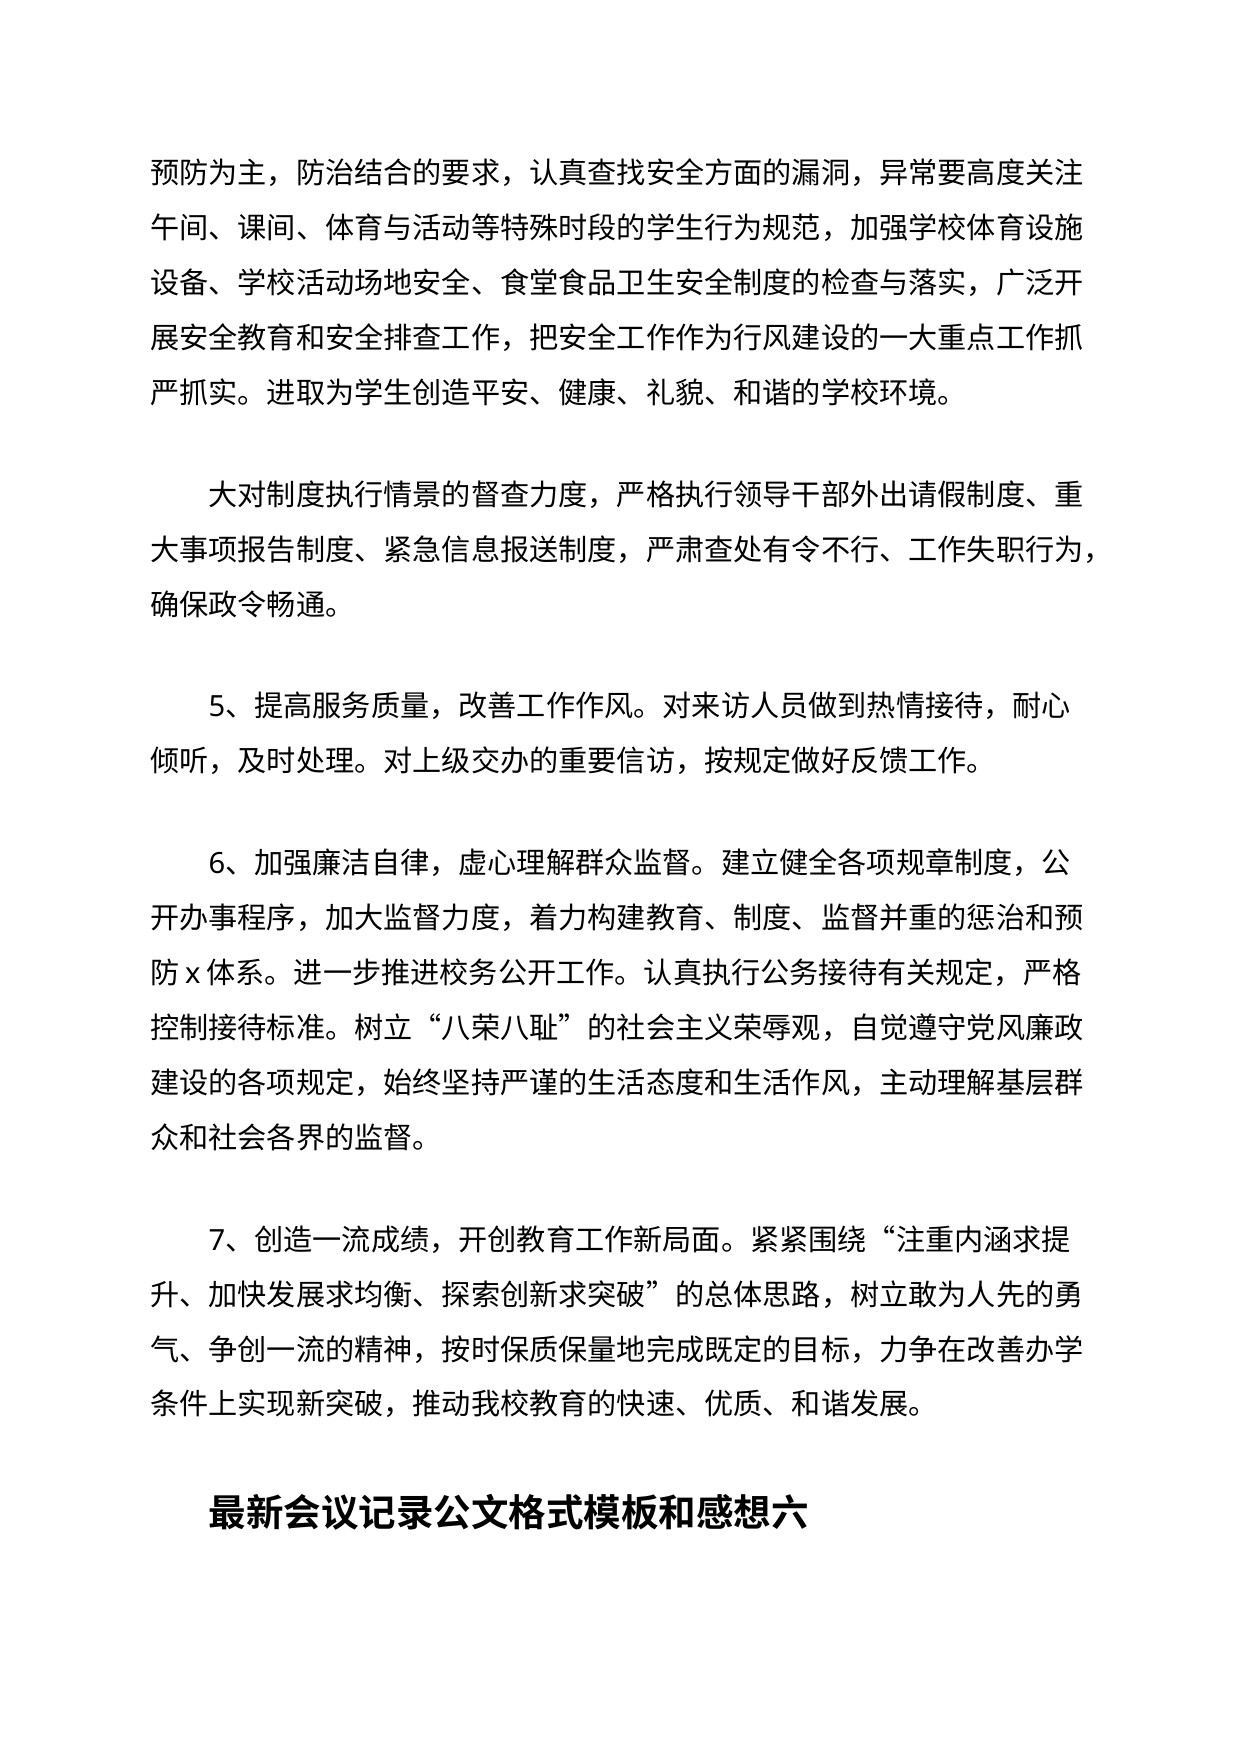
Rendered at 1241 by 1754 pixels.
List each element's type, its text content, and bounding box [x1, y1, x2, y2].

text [150, 150, 1090, 412]
text 5、提高服务质量，改善工作作风。对来访人员做到热情接待，耐心倾听，及时处理。对上级交办的重要信访，按规定做好反馈工作。 [150, 683, 1090, 780]
text 6、加强廉洁自律，虚心理解群众监督。建立健全各项规章制度，公开办事程序，加大监督力度，着力构建教育、制度、监督并重的惩治和预防x体系。进一步推进校务公开工作。认真执行公务接待有关规定，严格控制接待标准。树立“八荣八耻”的社会主义荣辱观，自觉遵守党风廉政建设的各项规定，始终坚持严谨的生活态度和生活作风，主动理解基层群众和社会各界的监督。 [150, 840, 1090, 1157]
text 最新会议记录公文格式模板和感想六 [150, 1483, 1090, 1537]
text 7、创造一流成绩，开创教育工作新局面。紧紧围绕“注重内涵求提升、加快发展求均衡、探索创新求突破”的总体思路，树立敢为人先的勇气、争创一流的精神，按时保质保量地完成既定的目标，力争在改善办学条件上实现新突破，推动我校教育的快速、优质、和谐发展。 [150, 1216, 1090, 1423]
text 大对制度执行情景的督查力度，严格执行领导干部外出请假制度、重大事项报告制度、紧急信息报送制度，严肃查处有令不行、工作失职行为，确保政令畅通。 [150, 471, 1090, 623]
